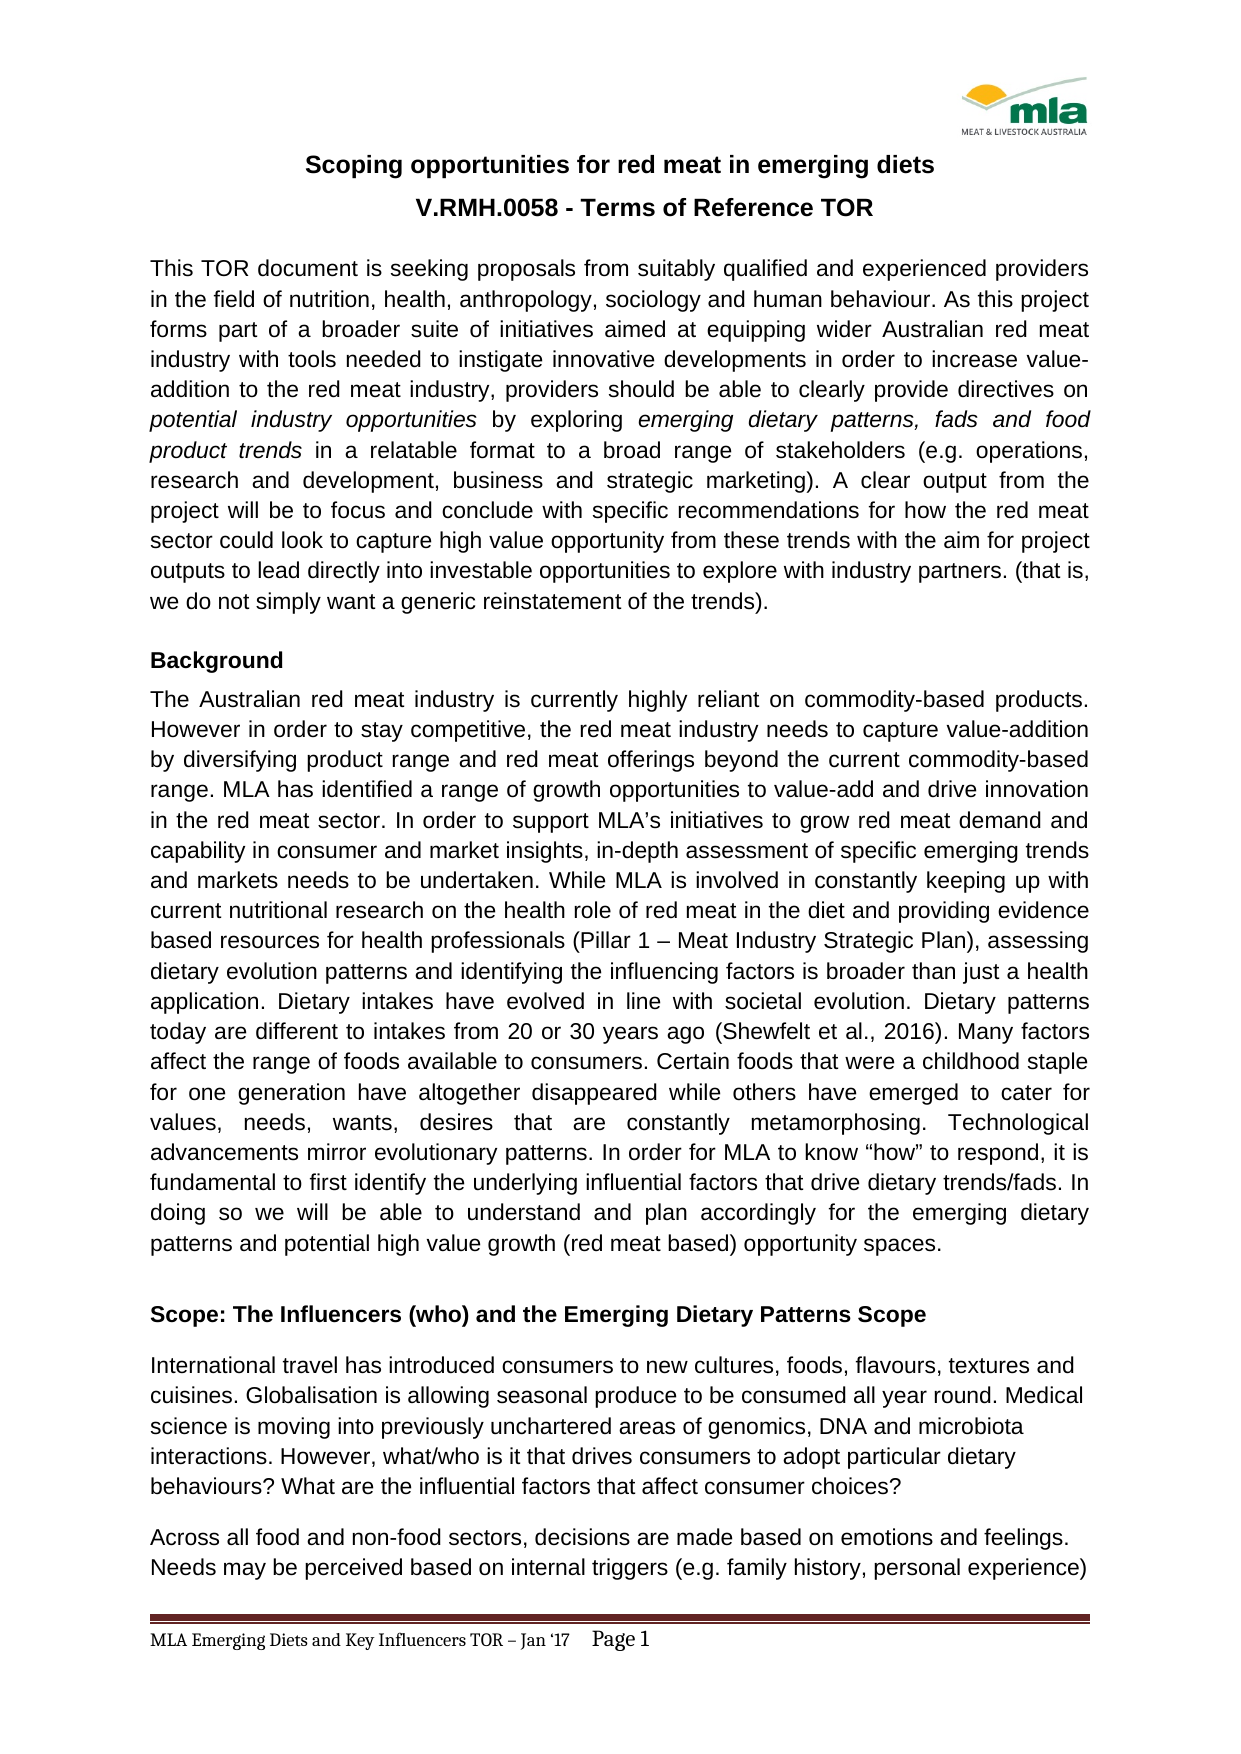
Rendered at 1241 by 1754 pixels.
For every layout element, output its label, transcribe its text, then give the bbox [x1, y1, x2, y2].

text Scope: The Influencers (who) and the Emerging Dietary Patterns Scope [150, 1301, 1090, 1328]
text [150, 1524, 1090, 1581]
text This TOR document is seeking proposals from suitably qualified and experienced providers in the field of nutrition, health, anthropology, sociology and human behaviour. As this project forms part of a broader suite of initiatives aimed at equipping wider Australian red meat industry with tools needed to instigate innovative developments in order to increase value-addition to the red meat industry, providers should be able to clearly provide directives on potential industry opportunities by exploring emerging dietary patterns, fads and food product trends in a relatable format to a broad range of stakeholders (e.g. operations, research and development, business and strategic marketing). A clear output from the project will be to focus and conclude with specific recommendations for how the red meat sector could look to capture high value opportunity from these trends with the aim for project outputs to lead directly into investable opportunities to explore with industry partners. (that is, we do not simply want a generic reinstatement of the trends). [150, 255, 1090, 614]
text Scoping opportunities for red meat in emerging diets [150, 150, 1090, 179]
text The Australian red meat industry is currently highly reliant on commodity-based products. However in order to stay competitive, the red meat industry needs to capture value-addition by diversifying product range and red meat offerings beyond the current commodity-based range. MLA has identified a range of growth opportunities to value-add and drive innovation in the red meat sector. In order to support MLA’s initiatives to grow red meat demand and capability in consumer and market insights, in-depth assessment of specific emerging trends and markets needs to be undertaken. While MLA is involved in constantly keeping up with current nutritional research on the health role of red meat in the diet and providing evidence based resources for health professionals (Pillar 1 – Meat Industry Strategic Plan), assessing dietary evolution patterns and identifying the influencing factors is broader than just a health application. Dietary intakes have evolved in line with societal evolution. Dietary patterns today are different to intakes from 20 or 30 years ago (Shewfelt et al., 2016). Many factors affect the range of foods available to consumers. Certain foods that were a childhood staple for one generation have altogether disappeared while others have emerged to cater for values, needs, wants, desires that are constantly metamorphosing. Technological advancements mirror evolutionary patterns. In order for MLA to know “how” to respond, it is fundamental to first identify the underlying influential factors that drive dietary trends/fads. In doing so we will be able to understand and plan accordingly for the emerging dietary patterns and potential high value growth (red meat based) opportunity spaces. [150, 686, 1090, 1256]
text Background [150, 647, 1090, 673]
text International travel has introduced consumers to new cultures, foods, flavours, textures and cuisines. Globalisation is allowing seasonal produce to be consumed all year round. Medical science is moving into previously unchartered areas of genomics, DNA and microbiota interactions. However, what/who is it that drives consumers to adopt particular dietary behaviours? What are the influential factors that affect consumer choices? [150, 1352, 1090, 1499]
picture [956, 72, 1095, 140]
text V.RMH.0058 - Terms of Reference TOR [150, 193, 1139, 222]
